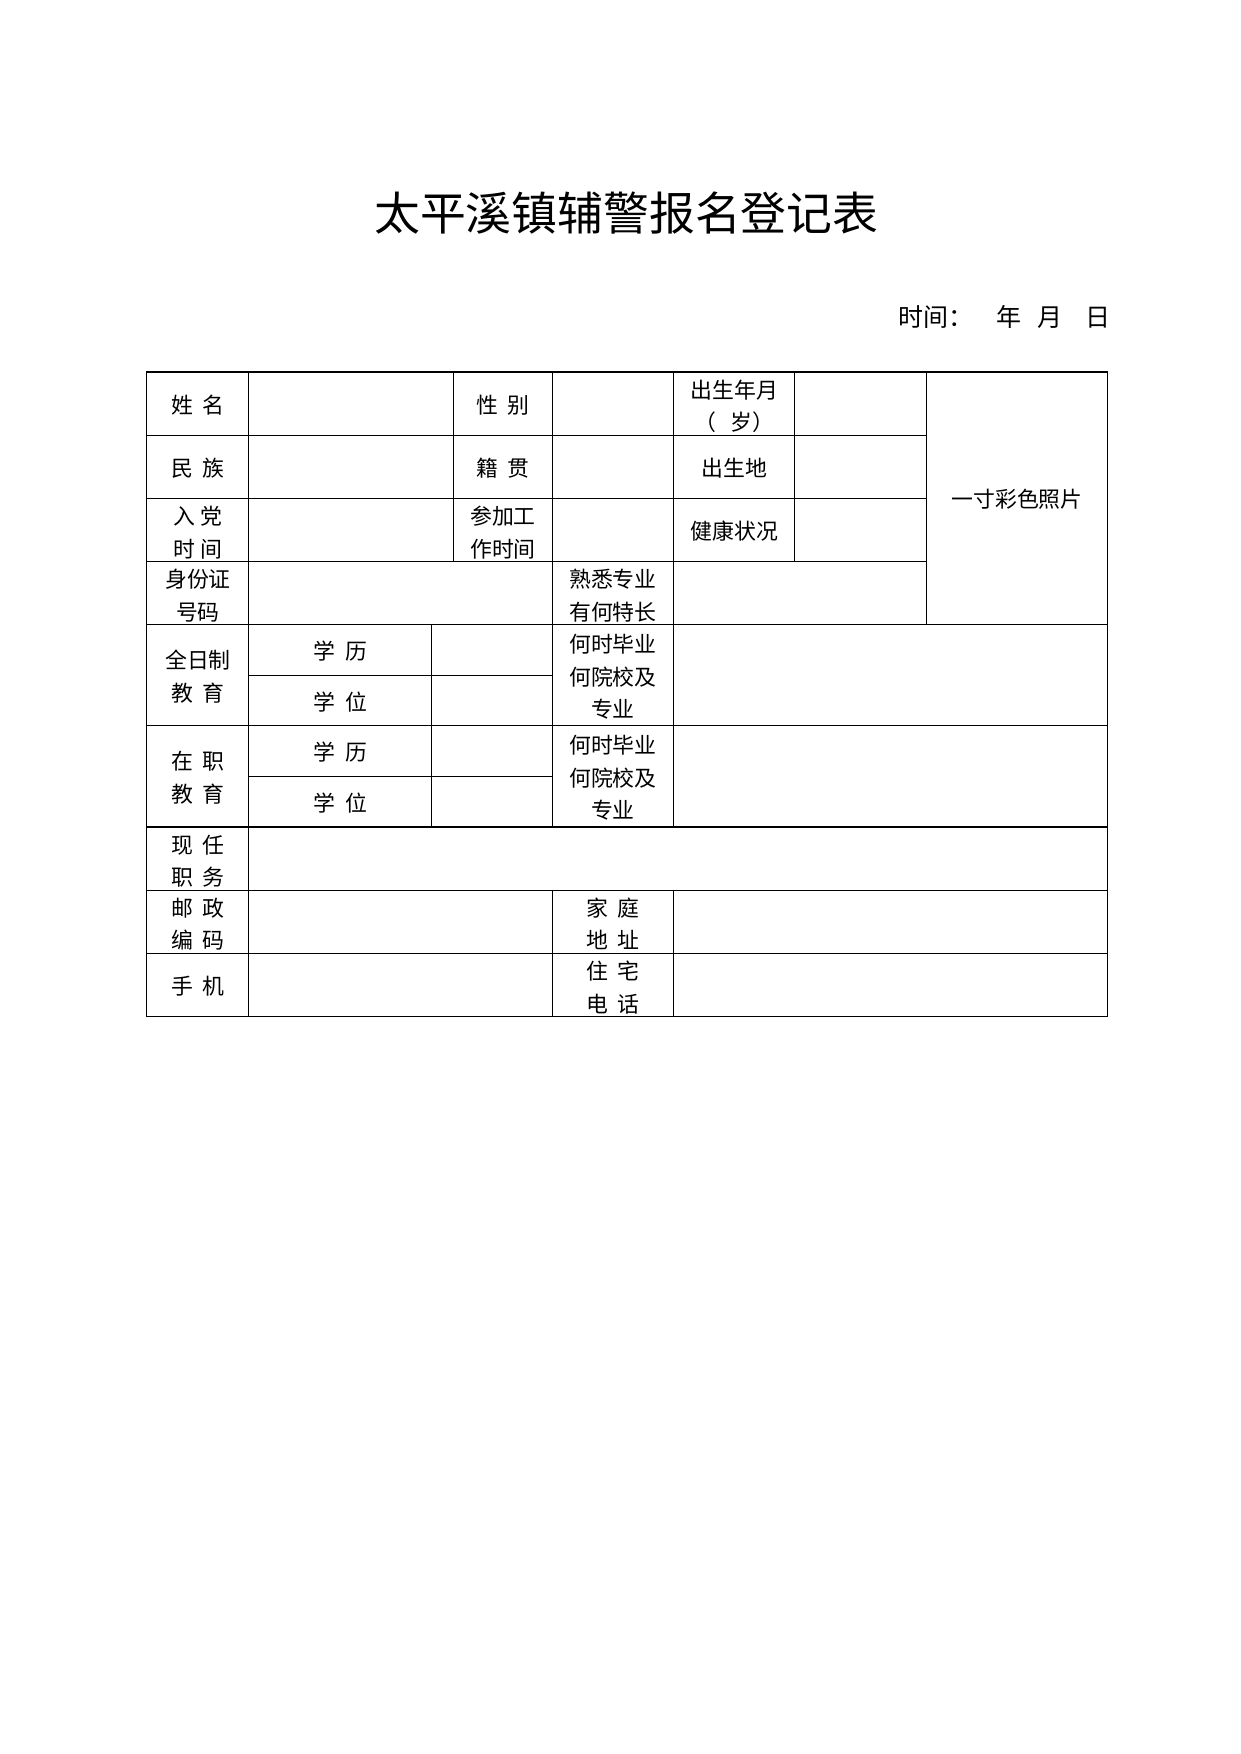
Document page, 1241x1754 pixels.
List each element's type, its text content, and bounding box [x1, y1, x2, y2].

table_cell 家 庭 地 址 [553, 891, 673, 953]
table_cell 何时毕业何院校及专业 [553, 726, 673, 826]
table_cell [249, 562, 552, 624]
table_cell [553, 436, 673, 498]
table_cell [674, 625, 1107, 725]
table_cell [674, 954, 1107, 1016]
table_cell [432, 726, 552, 776]
table_cell 邮 政 编 码 [147, 891, 248, 953]
table_cell 参加工作时间 [454, 499, 552, 561]
table_cell 学 位 [249, 777, 431, 826]
table_cell 现 任 职 务 [147, 828, 248, 889]
table_cell [249, 828, 1107, 889]
table_cell [432, 777, 552, 826]
table_cell [249, 436, 453, 498]
table_cell 籍 贯 [454, 436, 552, 498]
table_header 出生年月 （ 岁） [674, 373, 794, 434]
table_cell 学 历 [249, 625, 431, 675]
table_cell [553, 499, 673, 561]
table_cell 出生地 [674, 436, 794, 498]
table_header [249, 373, 453, 434]
table_header 性 别 [454, 373, 552, 434]
table_cell [795, 436, 926, 498]
table_cell 身份证 号码 [147, 562, 248, 624]
table_cell [249, 499, 453, 561]
table_cell [674, 562, 926, 624]
table_cell 全日制教 育 [147, 625, 248, 725]
table_header [795, 373, 926, 434]
text 太平溪镇辅警报名登记表 [142, 162, 1110, 259]
table_cell 在 职 教 育 [147, 726, 248, 826]
table_header 姓 名 [147, 373, 248, 434]
table_cell 学 位 [249, 676, 431, 725]
table_cell [249, 891, 552, 953]
table_cell [432, 625, 552, 675]
table_cell [674, 726, 1107, 826]
table_cell 健康状况 [674, 499, 794, 561]
table_cell [795, 499, 926, 561]
table_cell [432, 676, 552, 725]
table_cell 住 宅 电 话 [553, 954, 673, 1016]
table_cell 手 机 [147, 954, 248, 1016]
text 时间： 年 月 日 [142, 283, 1110, 348]
table_cell [674, 891, 1107, 953]
table_cell 入 党 时 间 [147, 499, 248, 561]
table_cell 熟悉专业有何特长 [553, 562, 673, 624]
table_header [553, 373, 673, 434]
table_cell [249, 954, 552, 1016]
table_cell 民 族 [147, 436, 248, 498]
table_header 一寸彩色照片 [927, 373, 1107, 624]
table_cell 何时毕业何院校及专业 [553, 625, 673, 725]
table_cell 学 历 [249, 726, 431, 776]
